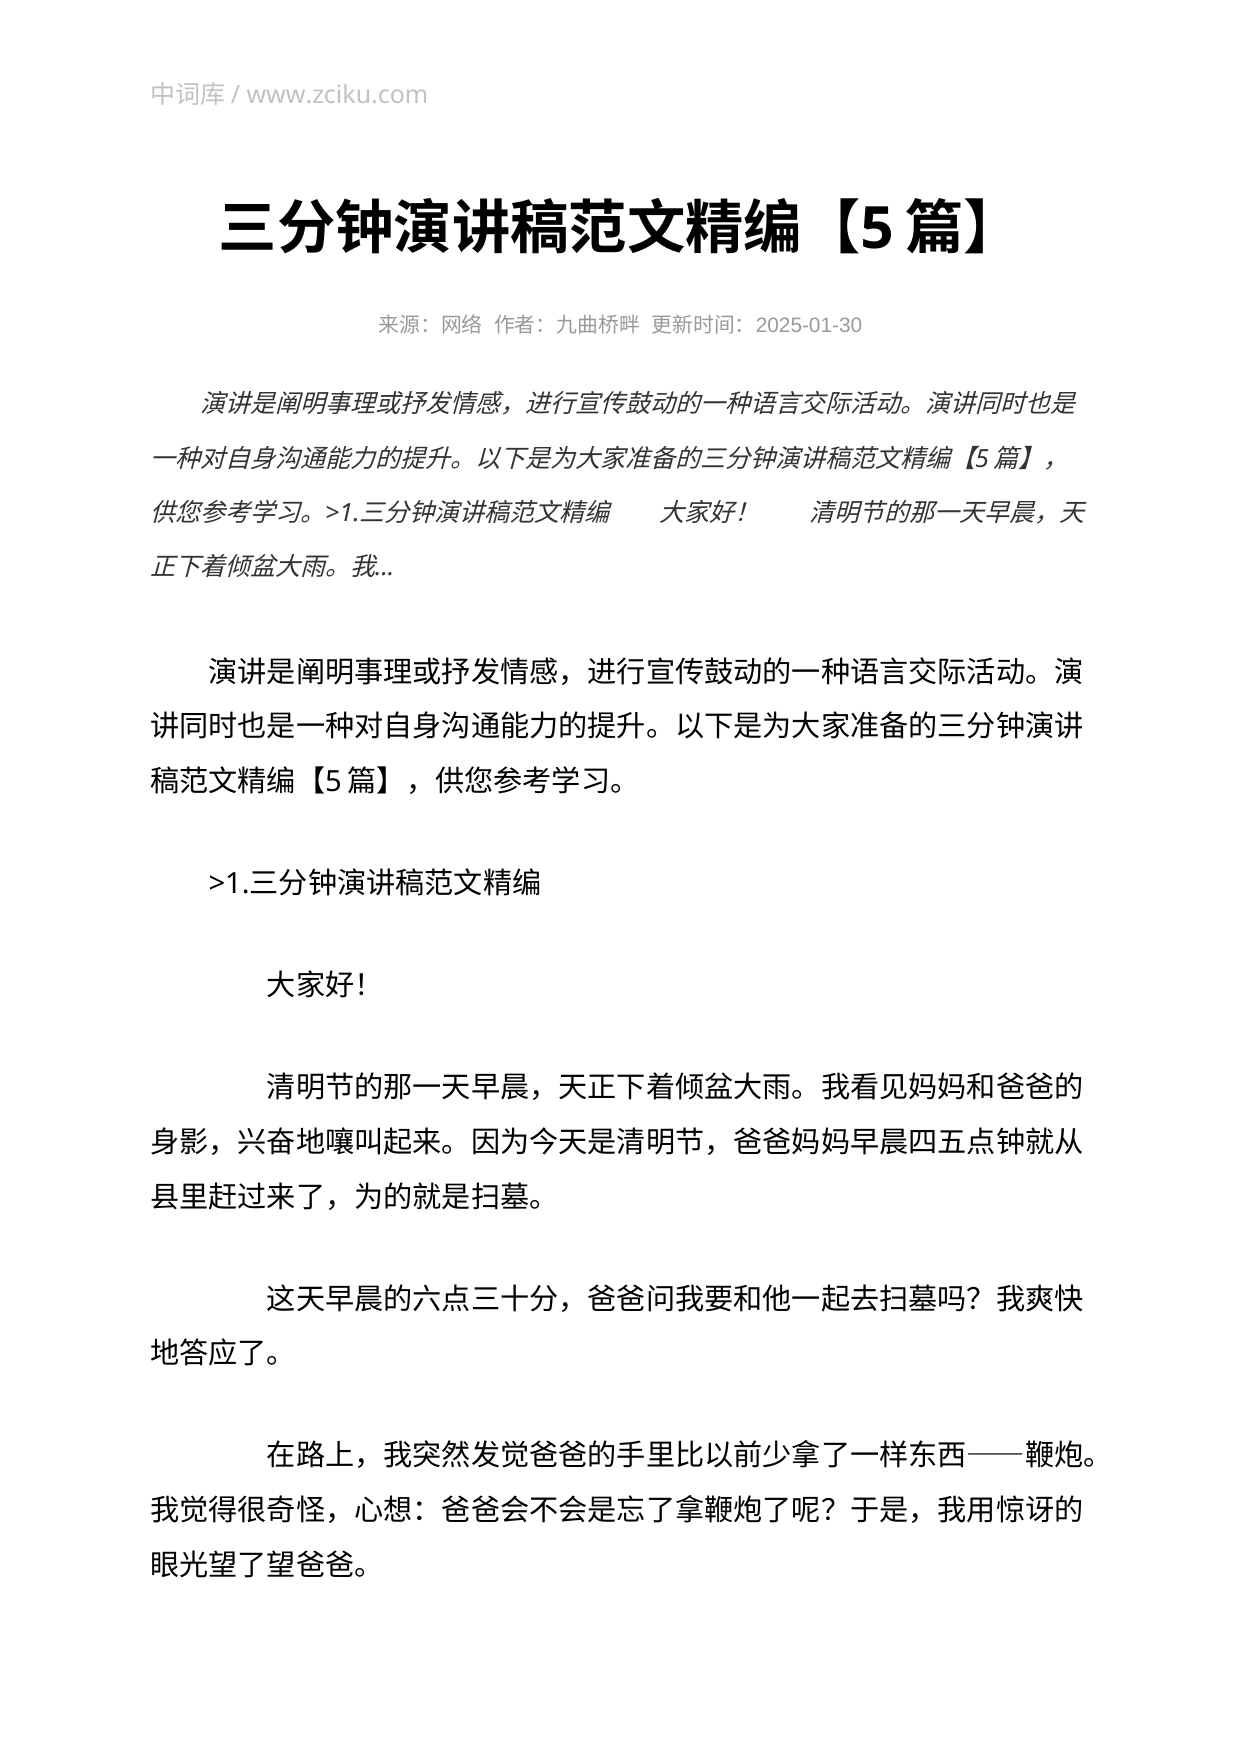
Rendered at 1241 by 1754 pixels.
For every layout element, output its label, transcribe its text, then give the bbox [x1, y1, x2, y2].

text 清明节的那一天早晨，天正下着倾盆大雨。我看见妈妈和爸爸的身影，兴奋地嚷叫起来。因为今天是清明节，爸爸妈妈早晨四五点钟就从县里赶过来了，为的就是扫墓。 [150, 1064, 1090, 1216]
text >1.三分钟演讲稿范文精编 [150, 860, 1090, 902]
text 来源：网络 作者：九曲桥畔 更新时间：2025-01-30 [150, 313, 1090, 337]
text 演讲是阐明事理或抒发情感，进行宣传鼓动的一种语言交际活动。演讲同时也是一种对自身沟通能力的提升。以下是为大家准备的三分钟演讲稿范文精编【5篇】，供您参考学习。>1.三分钟演讲稿范文精编 大家好！ 清明节的那一天早晨，天正下着倾盆大雨。我... [150, 384, 1090, 583]
text 演讲是阐明事理或抒发情感，进行宣传鼓动的一种语言交际活动。演讲同时也是一种对自身沟通能力的提升。以下是为大家准备的三分钟演讲稿范文精编【5篇】，供您参考学习。 [150, 648, 1090, 800]
text 在路上，我突然发觉爸爸的手里比以前少拿了一样东西——鞭炮。我觉得很奇怪，心想：爸爸会不会是忘了拿鞭炮了呢？于是，我用惊讶的眼光望了望爸爸。 [150, 1432, 1090, 1584]
subtitle 三分钟演讲稿范文精编【5篇】 [150, 181, 1090, 266]
text 大家好！ [150, 962, 1090, 1004]
text 这天早晨的六点三十分，爸爸问我要和他一起去扫墓吗？我爽快地答应了。 [150, 1275, 1090, 1372]
